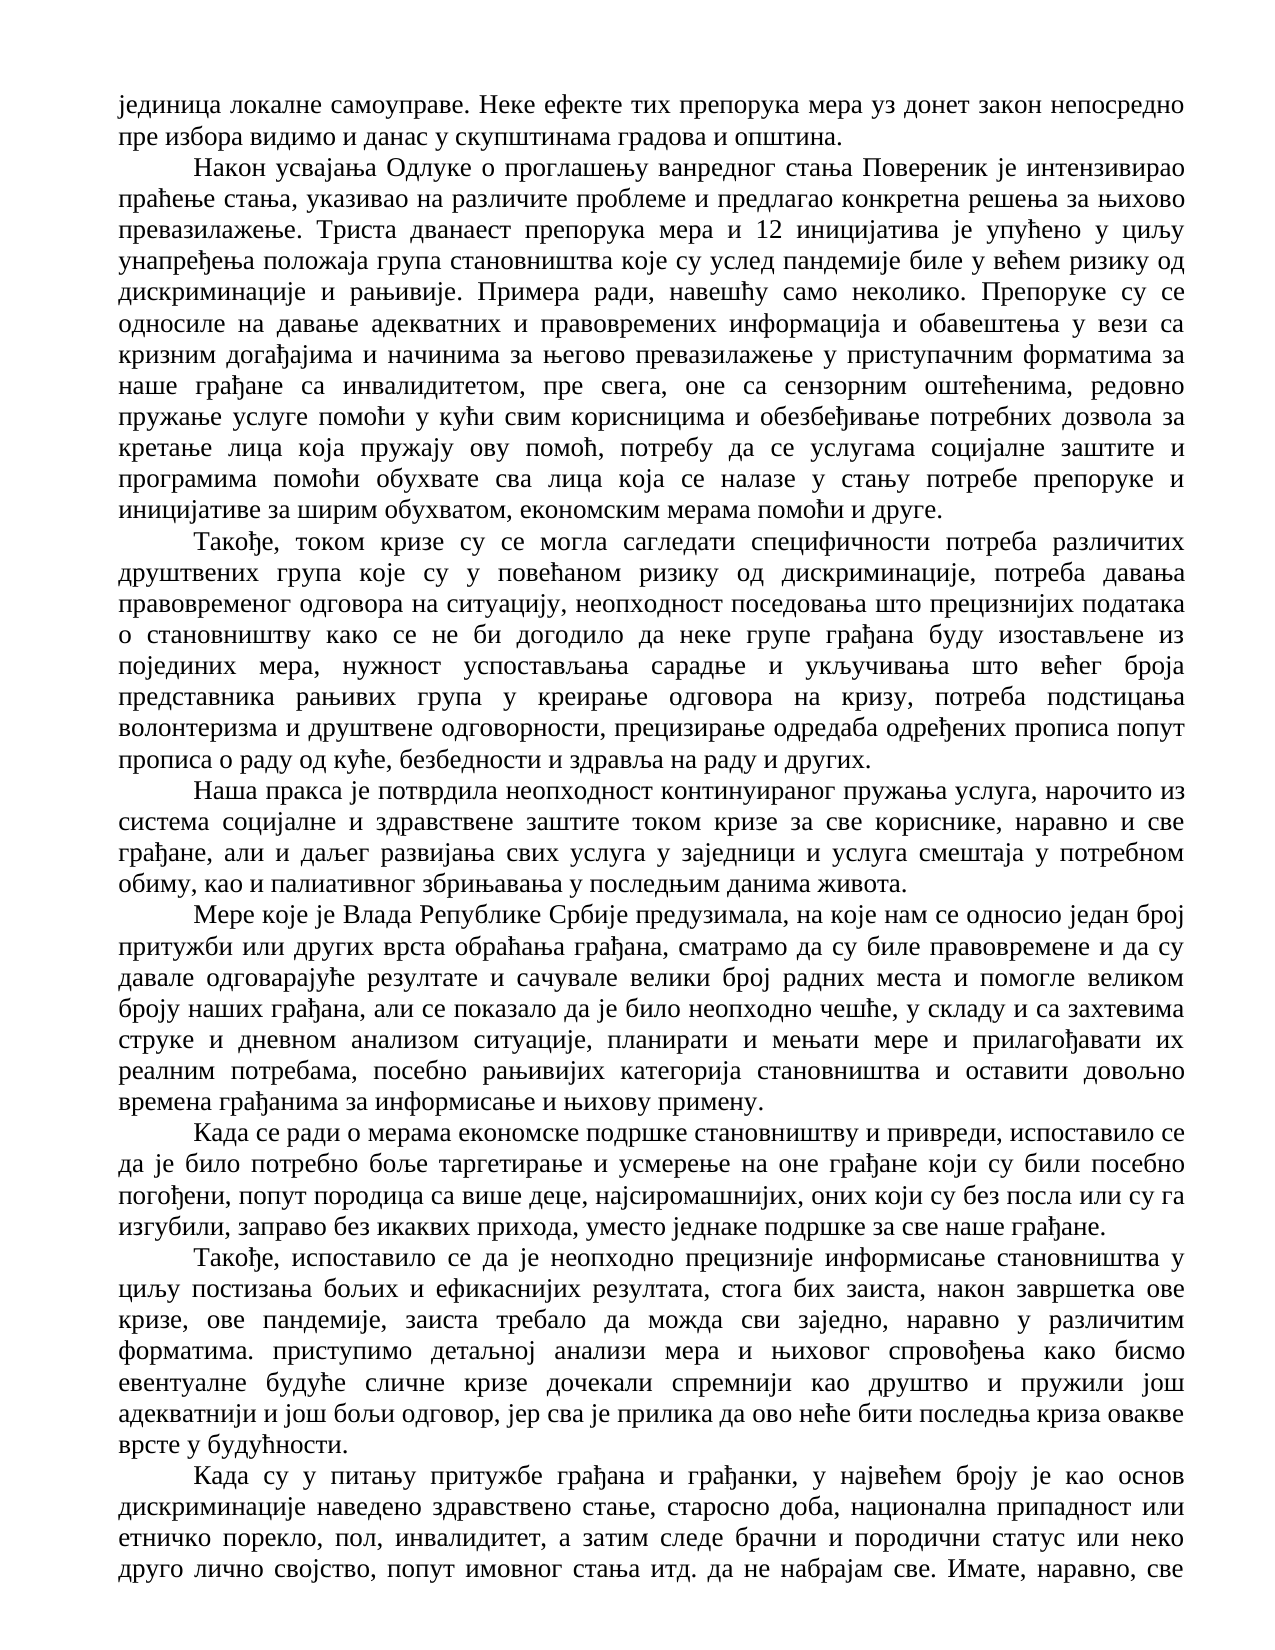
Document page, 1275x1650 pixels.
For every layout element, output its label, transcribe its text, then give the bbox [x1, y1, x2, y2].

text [118, 89, 1186, 151]
text Када се ради о мерама економске подршке становништву и привреди, испоставило се да је било потребно боље таргетирање и усмерење на оне грађане који су били посебно погођени, попут породица са више деце, најсиромашнијих, оних који су без посла или су га изгубили, заправо без икаквих прихода, уместо једнаке подршке за све наше грађане. [118, 1116, 1186, 1241]
text Наша пракса је потврдила неопходност континуираног пружања услуга, нарочито из система социјалне и здравствене заштите током кризе за све кориснике, наравно и све грађане, али и даљег развијања свих услуга у заједници и услуга смештаја у потребном обиму, као и палиативног збрињавања у последњим данима живота. [118, 774, 1186, 898]
text Након усвајања Одлуке о проглашењу ванредног стања Повереник је интензивирао праћење стања, указивао на различите проблеме и предлагао конкретна решења за њихово превазилажење. Триста дванаест препорука мера и 12 иницијатива је упућено у циљу унапређења положаја група становништва које су услед пандемије биле у већем ризику од дискриминације и рањивије. Примера ради, навешћу само неколико. Препоруке су се односиле на давање адекватних и правовремених информација и обавештења у вези са кризним догађајима и начинима за његово превазилажење у приступачним форматима за наше грађане са инвалидитетом, пре свега, оне са сензорним оштећенима, редовно пружање услуге помоћи у кући свим корисницима и обезбеђивање потребних дозвола за кретање лица која пружају ову помоћ, потребу да се услугама социјалне заштите и програмима помоћи обухвате сва лица која се налазе у стању потребе препоруке и иницијативе за ширим обухватом, економским мерама помоћи и друге. [118, 151, 1186, 525]
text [118, 1459, 1186, 1584]
text Такође, испоставило се да је неопходно прецизније информисање становништва у циљу постизања бољих и ефикаснијих резултата, стога бих заиста, након завршетка ове кризе, ове пандемије, заиста требало да можда сви заједно, наравно у различитим форматима. приступимо детаљној анализи мера и њиховог спровођења како бисмо евентуалне будуће сличне кризе дочекали спремнији као друштво и пружили још адекватнији и још бољи одговор, јер сва је прилика да ово неће бити последња криза овакве врсте у будућности. [118, 1241, 1186, 1459]
text Мере које је Влада Републике Србије предузимала, на које нам се односио један број притужби или других врста обраћања грађана, сматрамо да су биле правовремене и да су давале одговарајуће резултате и сачувале велики број радних места и помогле великом броју наших грађана, али се показало да је било неопходно чешће, у складу и са захтевима струке и дневном анализом ситуације, планирати и мењати мере и прилагођавати их реалним потребама, посебно рањивијих категорија становништва и оставити довољно времена грађанима за информисање и њихову примену. [118, 898, 1186, 1116]
text Такође, током кризе су се могла сагледати специфичности потреба различитих друштвених група које су у повећаном ризику од дискриминације, потреба давања правовременог одговора на ситуацију, неопходност поседовања што прецизнијих података о становништву како се не би догодило да неке групе грађана буду изостављене из појединих мера, нужност успостављања сарадње и укључивања што већег броја представника рањивих група у креирање одговора на кризу, потреба подстицања волонтеризма и друштвене одговорности, прецизирање одредаба одређених прописа попут прописа о раду од куће, безбедности и здравља на раду и других. [118, 525, 1186, 774]
